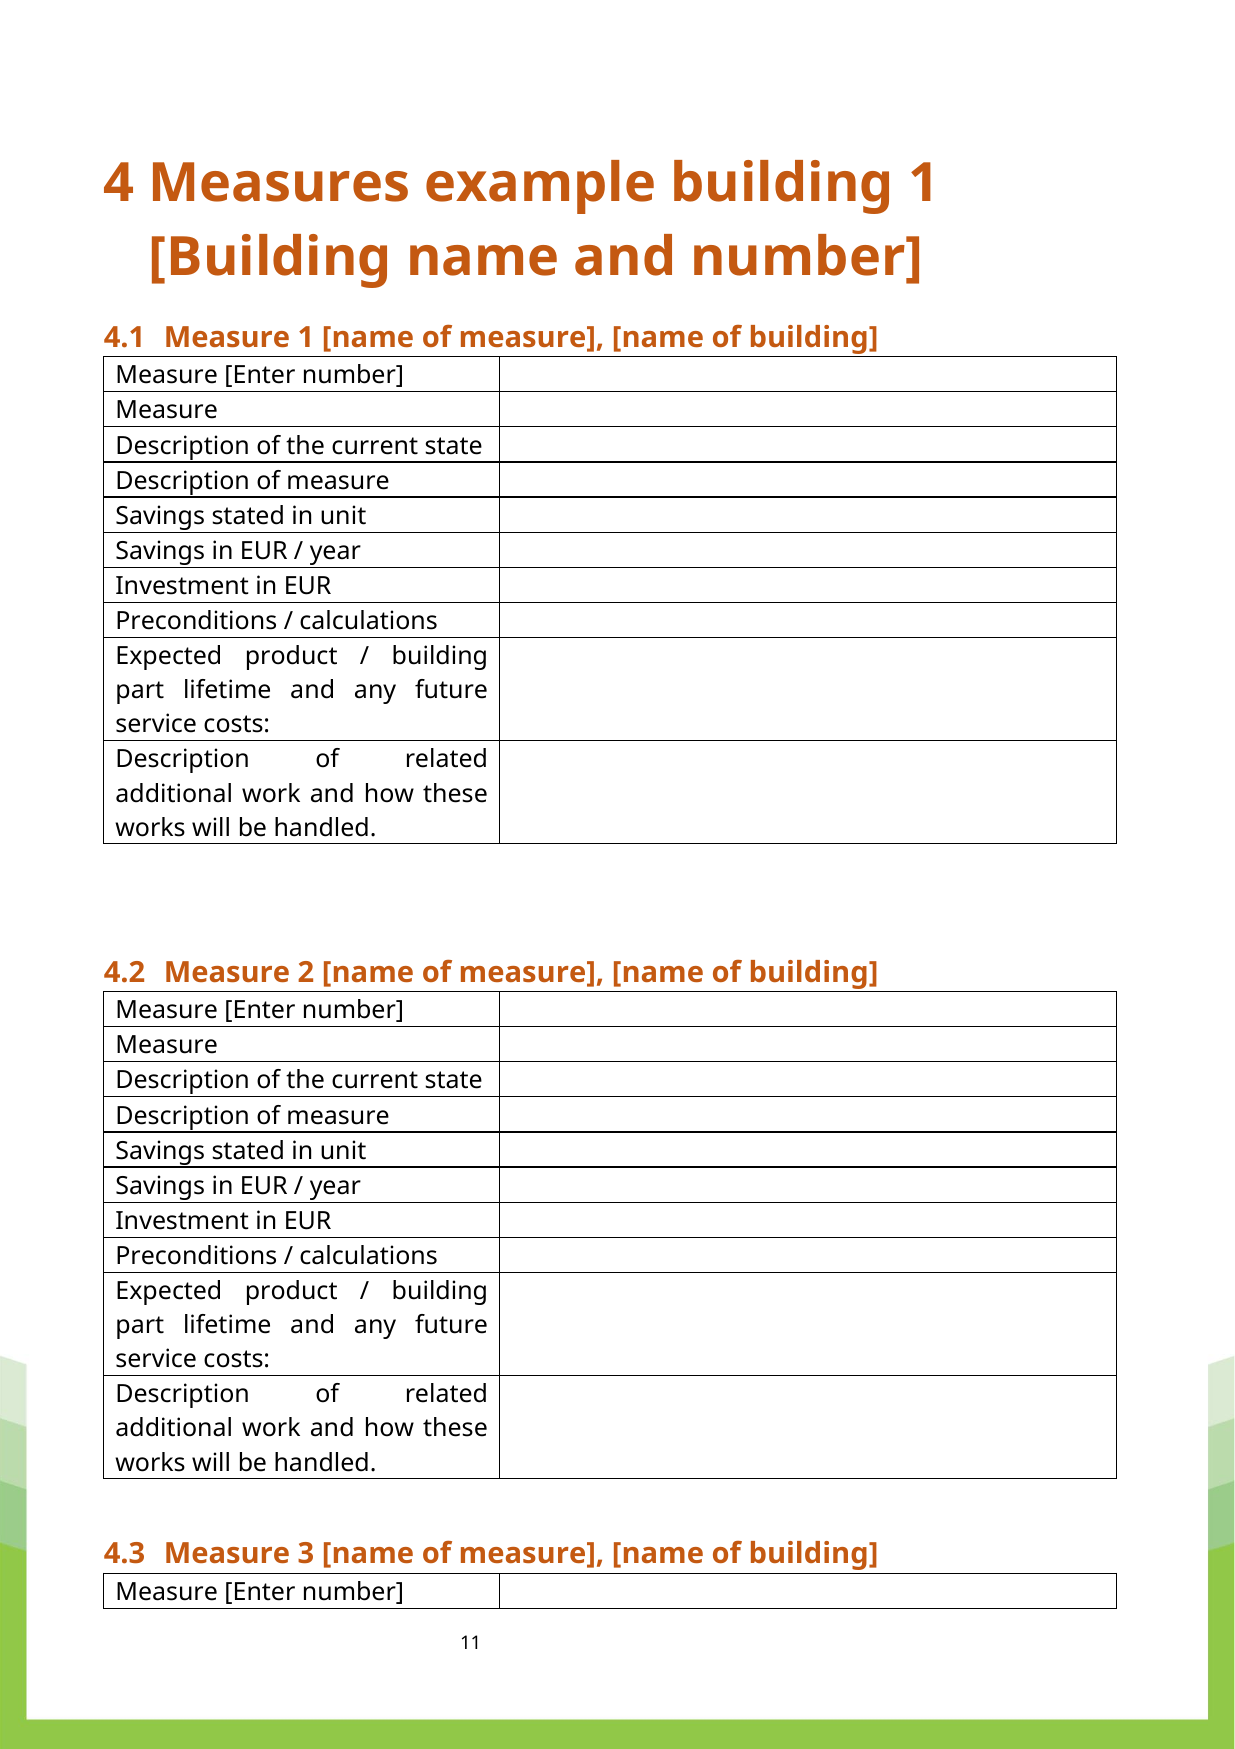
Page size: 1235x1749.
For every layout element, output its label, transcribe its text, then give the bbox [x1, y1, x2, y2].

table_cell Savings in EUR / year [104, 1168, 499, 1202]
table_cell [500, 1273, 1116, 1375]
table_header [500, 992, 1116, 1026]
table_cell Description of measure [104, 1097, 499, 1131]
table_cell [500, 1133, 1116, 1166]
table_cell [500, 638, 1116, 740]
table_cell Investment in EUR [104, 1203, 499, 1237]
table_cell [500, 392, 1116, 426]
table_cell [500, 533, 1116, 567]
table_cell [500, 1062, 1116, 1096]
table_cell [500, 1168, 1116, 1202]
table_cell Savings stated in unit [104, 1133, 499, 1166]
table_cell [500, 603, 1116, 637]
table_cell Savings stated in unit [104, 498, 499, 532]
table_cell [500, 498, 1116, 532]
subtitle Measure 2 [name of measure], [name of building] [103, 951, 1116, 991]
table_cell Measure [104, 1027, 499, 1061]
table_header Measure [Enter number] [104, 357, 499, 391]
table_cell [500, 741, 1116, 843]
subtitle Measure 1 [name of measure], [name of building] [103, 316, 1116, 356]
table_cell [500, 1097, 1116, 1131]
table_cell Investment in EUR [104, 568, 499, 602]
table_header Measure [Enter number] [104, 992, 499, 1026]
table_cell Description of measure [104, 463, 499, 496]
table_cell Expected product / building part lifetime and any future service costs: [104, 638, 499, 740]
table_header Measure [Enter number] [104, 1574, 499, 1607]
table_cell Preconditions / calculations [104, 603, 499, 637]
table_cell [500, 463, 1116, 496]
table_cell [500, 1027, 1116, 1061]
table_cell [500, 1203, 1116, 1237]
table_cell [500, 568, 1116, 602]
table_cell Description of related additional work and how these works will be handled. [104, 1376, 499, 1478]
table_cell [500, 1376, 1116, 1478]
table_cell [500, 427, 1116, 461]
table_cell Description of the current state [104, 1062, 499, 1096]
table_cell Preconditions / calculations [104, 1238, 499, 1272]
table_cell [104, 1273, 499, 1375]
table_header [500, 357, 1116, 391]
subtitle Measure 3 [name of measure], [name of building] [103, 1533, 1116, 1572]
subtitle Measures example building 1 [Building name and number] [103, 144, 1116, 291]
table_header [500, 1574, 1116, 1607]
table_cell Measure [104, 392, 499, 426]
table_cell [500, 1238, 1116, 1272]
table_cell Description of the current state [104, 427, 499, 461]
picture [0, 1354, 1235, 1749]
table_cell Savings in EUR / year [104, 533, 499, 567]
table_cell Description of related additional work and how these works will be handled. [104, 741, 499, 843]
